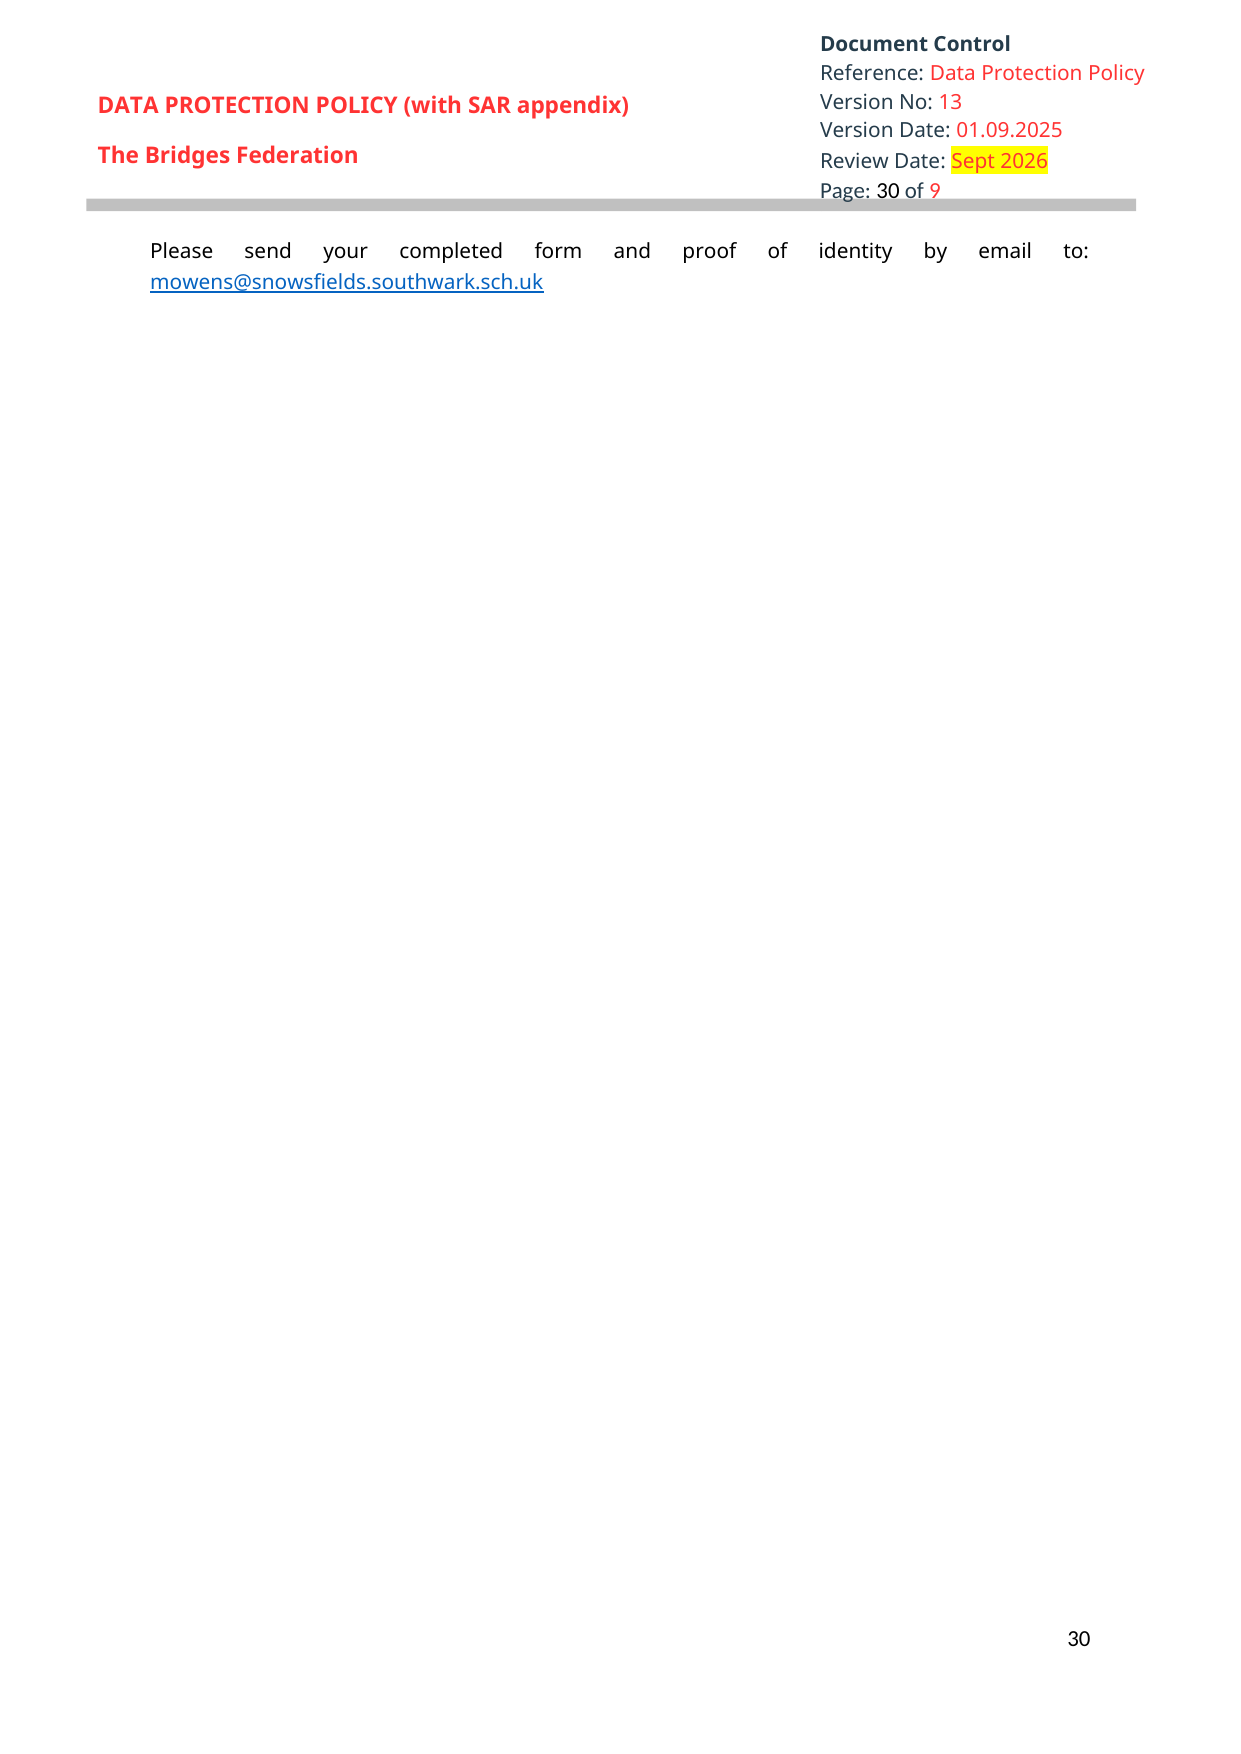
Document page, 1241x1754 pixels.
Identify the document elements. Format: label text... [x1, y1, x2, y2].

text Please send your completed form and proof of identity by email to: mowens@snowsfields.southwark.sch.uk [150, 236, 1090, 295]
